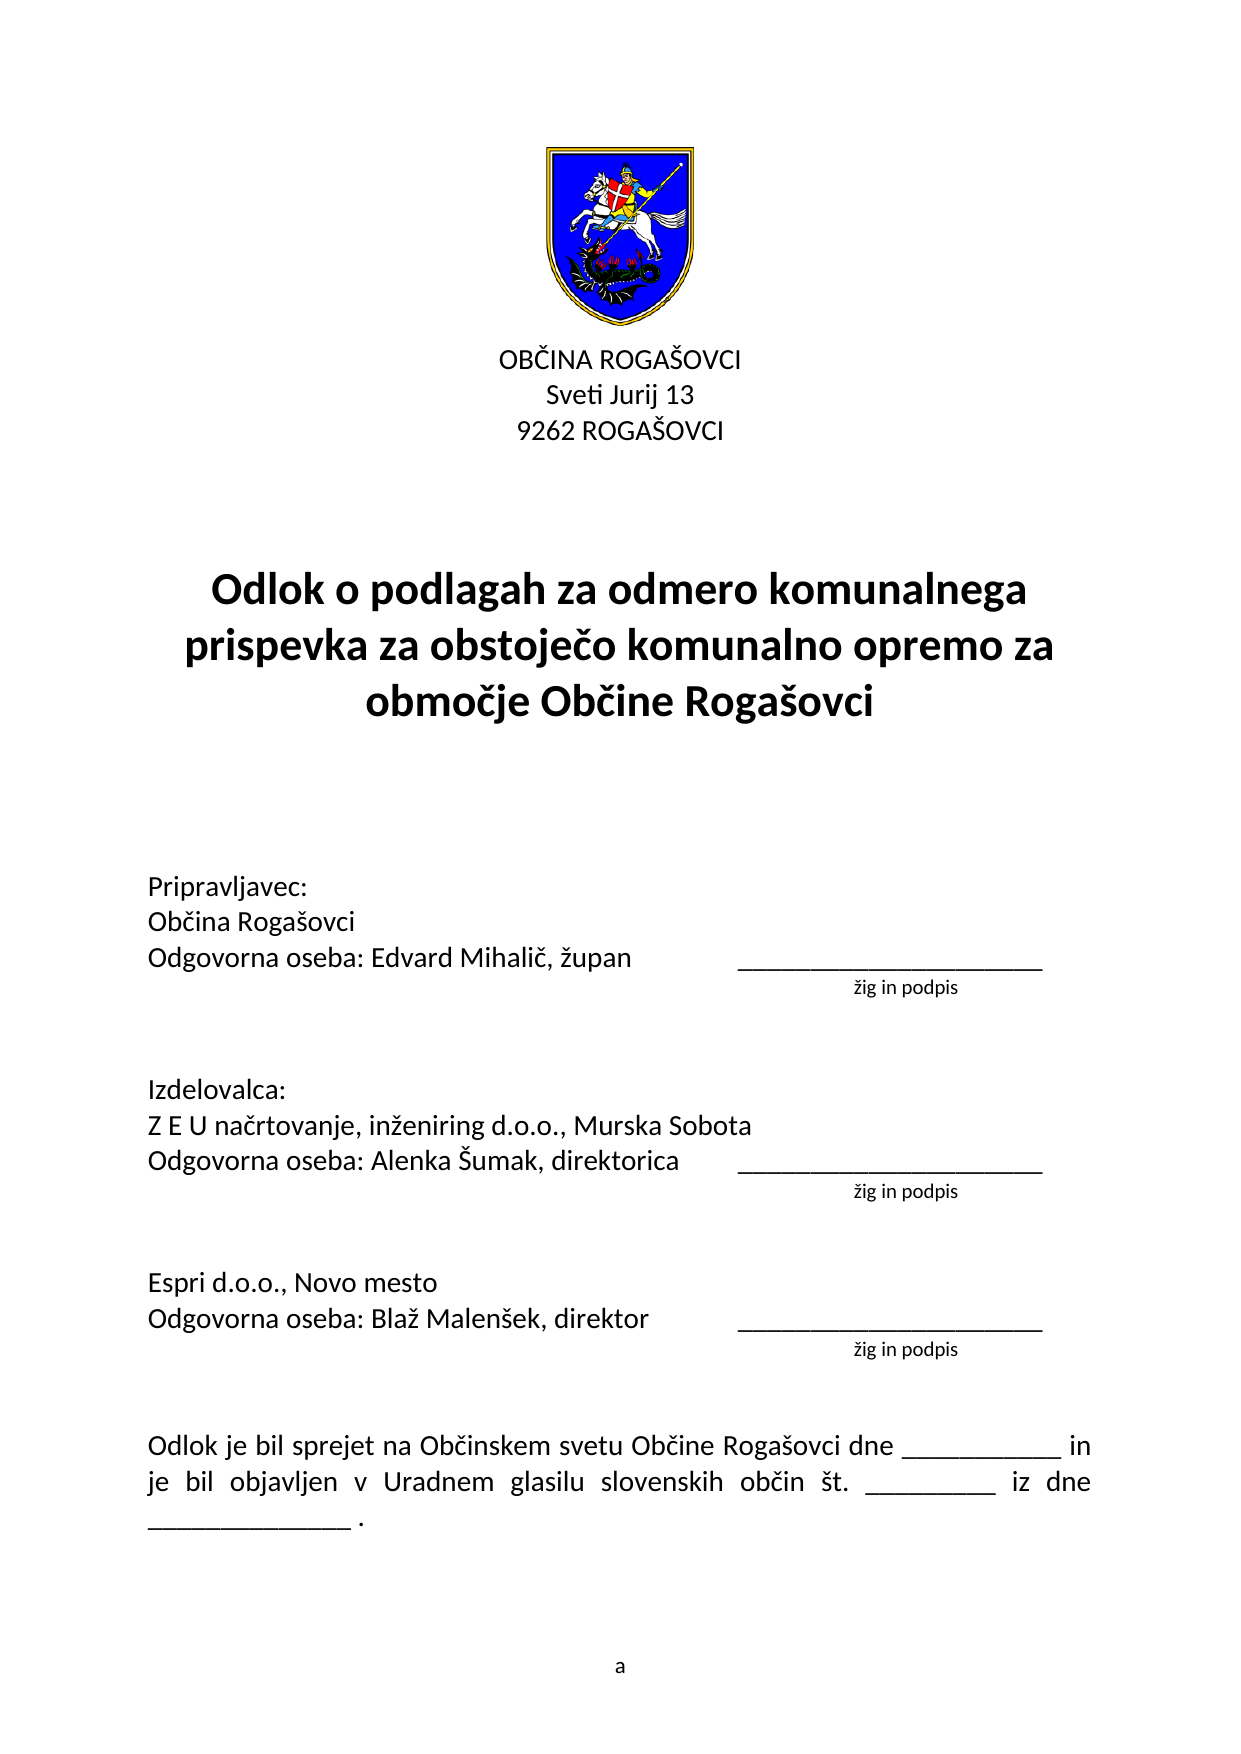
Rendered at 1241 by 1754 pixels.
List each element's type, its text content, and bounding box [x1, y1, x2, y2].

text Odlok o podlagah za odmero komunalnega prispevka za obstoječo komunalno opremo za območje Občine Rogašovci [148, 560, 1093, 727]
text Odgovorna oseba: Blaž Malenšek, direktor _____________________ [148, 1300, 1093, 1336]
text žig in podpis [738, 1336, 1093, 1361]
text Izdelovalca: [148, 1071, 1093, 1107]
text Sveti Jurij 13 [148, 376, 1093, 412]
text Odgovorna oseba: Edvard Mihalič, župan _____________________ [148, 939, 1093, 974]
text Odgovorna oseba: Alenka Šumak, direktorica _____________________ [148, 1142, 1093, 1178]
text žig in podpis [738, 1178, 1093, 1203]
text OBČINA ROGAŠOVCI [148, 341, 1093, 376]
text Z E U načrtovanje, inženiring d.o.o., Murska Sobota [148, 1107, 1093, 1142]
text Občina Rogašovci [148, 903, 1093, 939]
text 9262 ROGAŠOVCI [148, 412, 1093, 448]
text Pripravljavec: [148, 868, 1093, 903]
picture [546, 147, 694, 326]
text žig in podpis [738, 974, 1093, 1000]
text Odlok je bil sprejet na Občinskem svetu Občine Rogašovci dne ___________ in je bil objavljen v Uradnem glasilu slovenskih občin št. _________ iz dne ______________ . [148, 1427, 1093, 1534]
text Espri d.o.o., Novo mesto [148, 1264, 1093, 1300]
